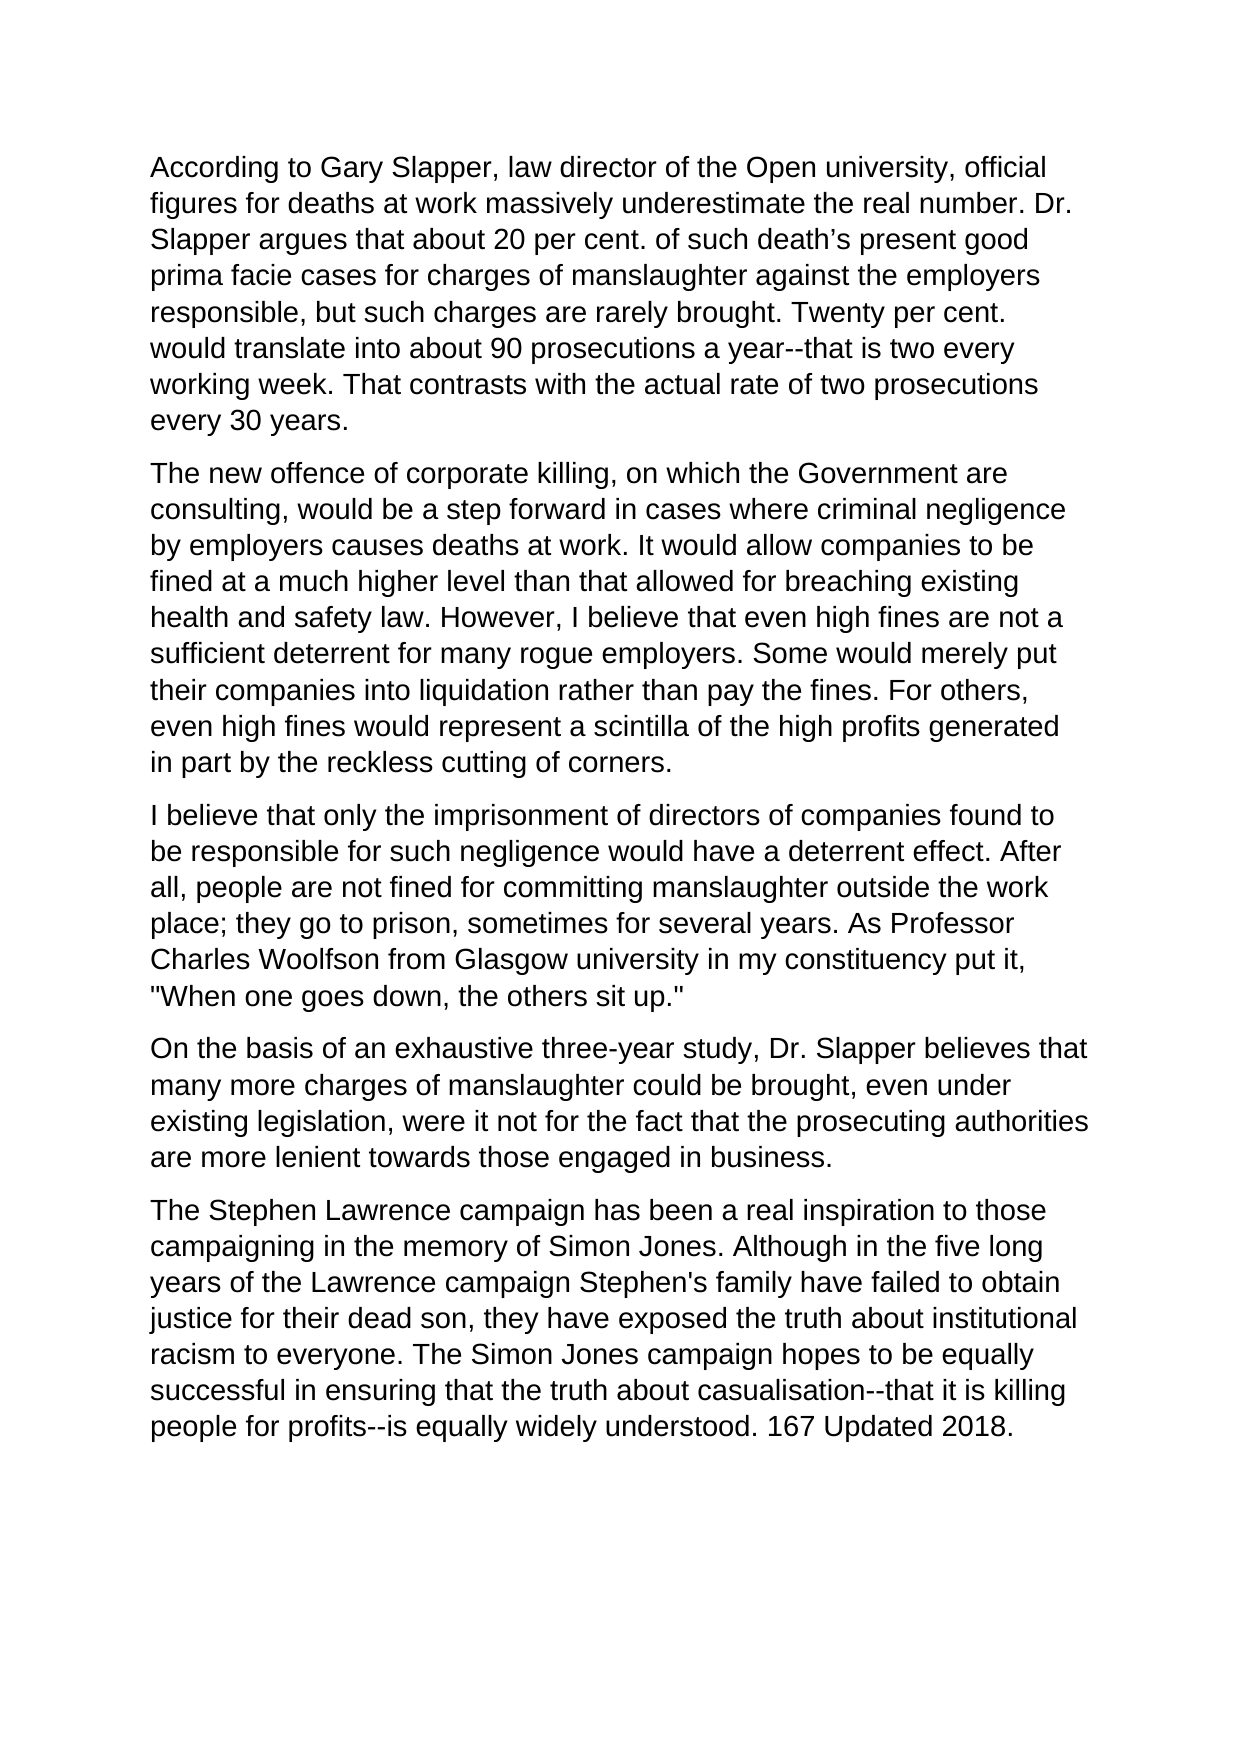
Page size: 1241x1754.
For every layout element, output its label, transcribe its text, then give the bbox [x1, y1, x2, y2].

text I believe that only the imprisonment of directors of companies found to be responsible for such negligence would have a deterrent effect. After all, people are not fined for committing manslaughter outside the work place; they go to prison, sometimes for several years. As Professor Charles Woolfson from Glasgow university in my constituency put it, "When one goes down, the others sit up." [150, 798, 1090, 1012]
text The new offence of corporate killing, on which the Government are consulting, would be a step forward in cases where criminal negligence by employers causes deaths at work. It would allow companies to be fined at a much higher level than that allowed for breaching existing health and safety law. However, I believe that even high fines are not a sufficient deterrent for many rogue employers. Some would merely put their companies into liquidation rather than pay the fines. For others, even high fines would represent a scintilla of the high profits generated in part by the reckless cutting of corners. [150, 456, 1090, 778]
text On the basis of an exhaustive three-year study, Dr. Slapper believes that many more charges of manslaughter could be brought, even under existing legislation, were it not for the fact that the prosecuting authorities are more lenient towards those engaged in business. [150, 1031, 1090, 1173]
text The Stephen Lawrence campaign has been a real inspiration to those campaigning in the memory of Simon Jones. Although in the five long years of the Lawrence campaign Stephen's family have failed to obtain justice for their dead son, they have exposed the truth about institutional racism to everyone. The Simon Jones campaign hopes to be equally successful in ensuring that the truth about casualisation--that it is killing people for profits--is equally widely understood. 167 Updated 2018. [150, 1193, 1090, 1443]
text According to Gary Slapper, law director of the Open university, official figures for deaths at work massively underestimate the real number. Dr. Slapper argues that about 20 per cent. of such death’s present good prima facie cases for charges of manslaughter against the employers responsible, but such charges are rarely brought. Twenty per cent. would translate into about 90 prosecutions a year--that is two every working week. That contrasts with the actual rate of two prosecutions every 30 years. [150, 150, 1090, 437]
